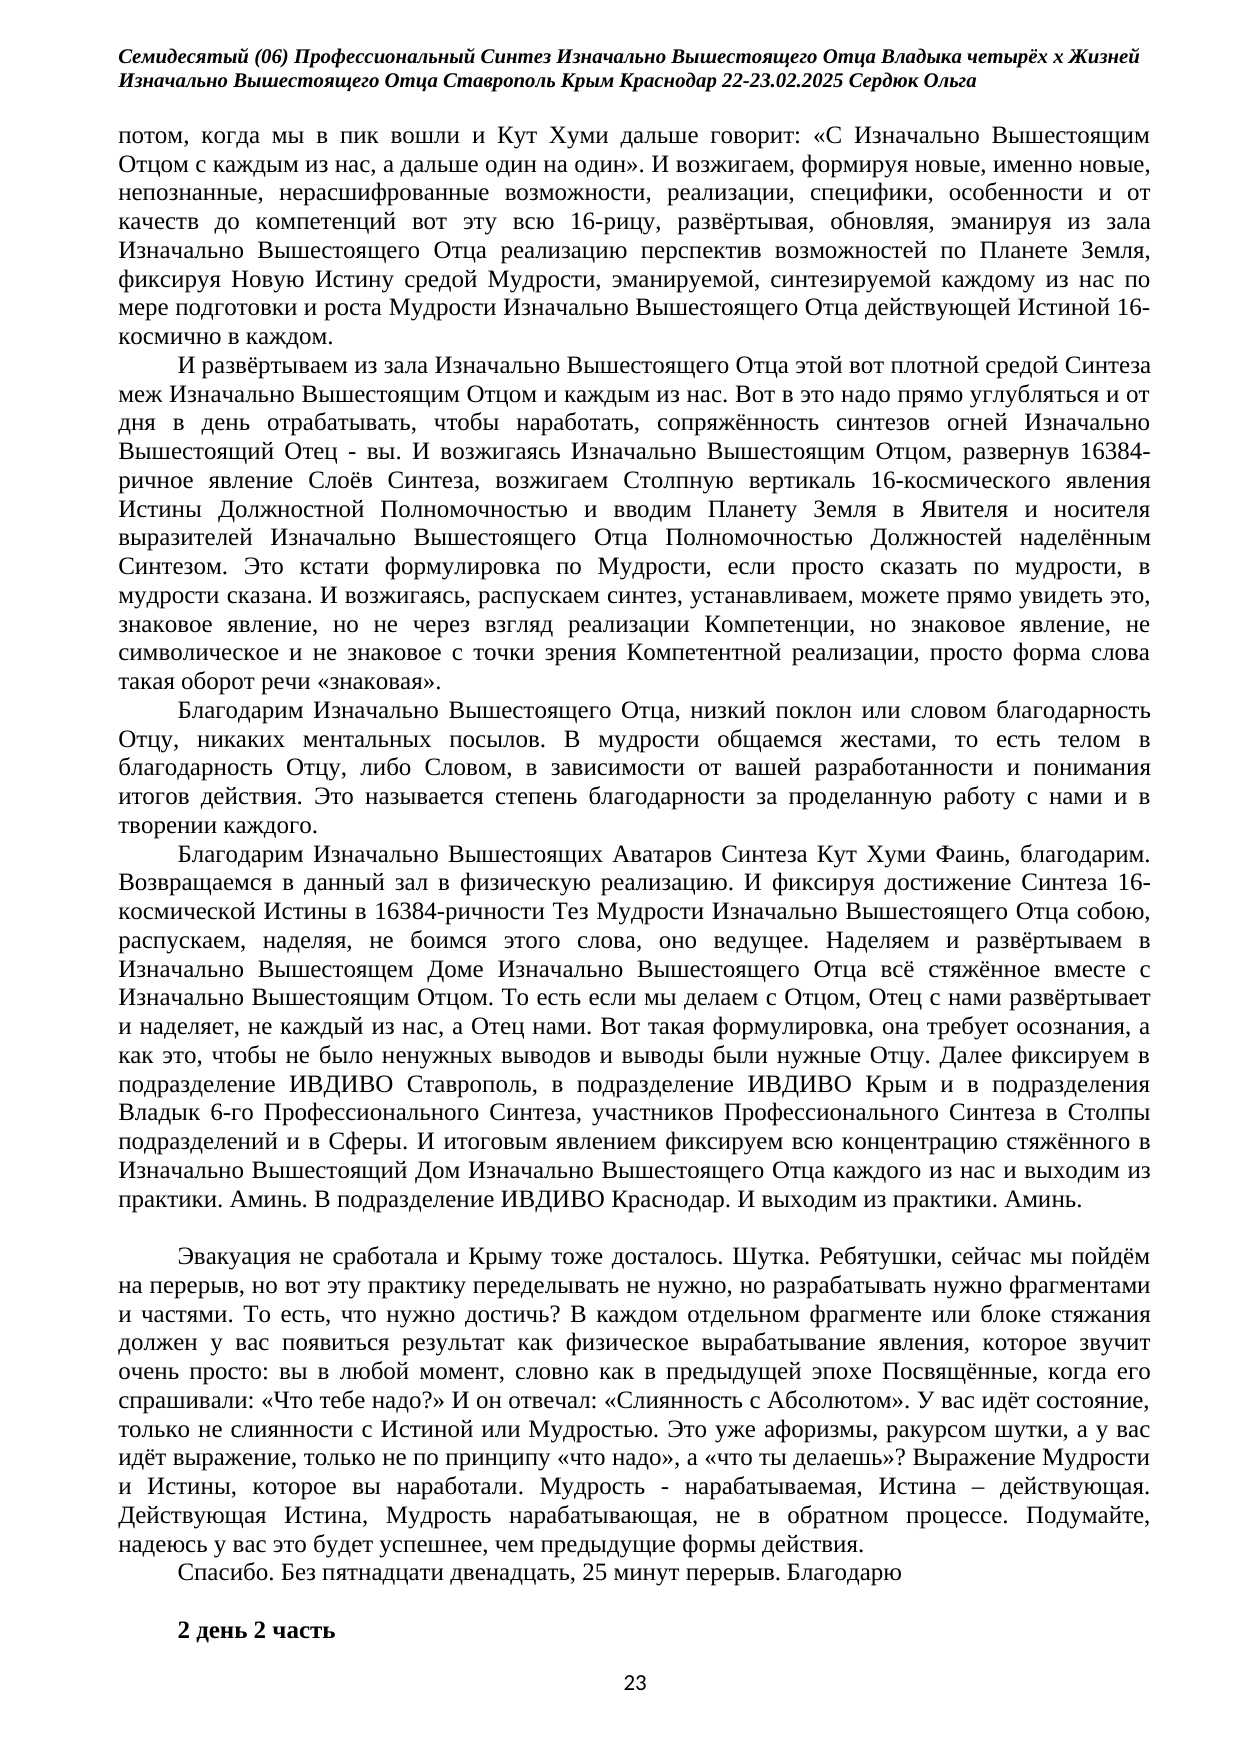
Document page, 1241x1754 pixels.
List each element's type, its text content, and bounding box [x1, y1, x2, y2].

text И развёртываем из зала Изначально Вышестоящего Отца этой вот плотной средой Синтеза меж Изначально Вышестоящим Отцом и каждым из нас. Вот в это надо прямо углубляться и от дня в день отрабатывать, чтобы наработать, сопряжённость синтезов огней Изначально Вышестоящий Отец - вы. И возжигаясь Изначально Вышестоящим Отцом, развернув 16384-ричное явление Слоёв Синтеза, возжигаем Столпную вертикаль 16-космического явления Истины Должностной Полномочностью и вводим Планету Земля в Явителя и носителя выразителей Изначально Вышестоящего Отца Полномочностью Должностей наделённым Синтезом. Это кстати формулировка по Мудрости, если просто сказать по мудрости, в мудрости сказана. И возжигаясь, распускаем синтез, устанавливаем, можете прямо увидеть это, знаковое явление, но не через взгляд реализации Компетенции, но знаковое явление, не символическое и не знаковое с точки зрения Компетентной реализации, просто форма слова такая оборот речи «знаковая». [118, 350, 1152, 695]
text Благодарим Изначально Вышестоящих Аватаров Синтеза Кут Хуми Фаинь, благодарим. Возвращаемся в данный зал в физическую реализацию. И фиксируя достижение Синтеза 16-космической Истины в 16384-ричности Тез Мудрости Изначально Вышестоящего Отца собою, распускаем, наделяя, не боимся этого слова, оно ведущее. Наделяем и развёртываем в Изначально Вышестоящем Доме Изначально Вышестоящего Отца всё стяжённое вместе с Изначально Вышестоящим Отцом. То есть если мы делаем с Отцом, Отец с нами развёртывает и наделяет, не каждый из нас, а Отец нами. Вот такая формулировка, она требует осознания, а как это, чтобы не было ненужных выводов и выводы были нужные Отцу. Далее фиксируем в подразделение ИВДИВО Ставрополь, в подразделение ИВДИВО Крым и в подразделения Владык 6-го Профессионального Синтеза, участников Профессионального Синтеза в Столпы подразделений и в Сферы. И итоговым явлением фиксируем всю концентрацию стяжённого в Изначально Вышестоящий Дом Изначально Вышестоящего Отца каждого из нас и выходим из практики. Аминь. В подразделение ИВДИВО Краснодар. И выходим из практики. Аминь. [118, 839, 1152, 1212]
text Эвакуация не сработала и Крыму тоже досталось. Шутка. Ребятушки, сейчас мы пойдём на перерыв, но вот эту практику переделывать не нужно, но разрабатывать нужно фрагментами и частями. То есть, что нужно достичь? В каждом отдельном фрагменте или блоке стяжания должен у вас появиться результат как физическое вырабатывание явления, которое звучит очень просто: вы в любой момент, словно как в предыдущей эпохе Посвящённые, когда его спрашивали: «Что тебе надо?» И он отвечал: «Слиянность с Абсолютом». У вас идёт состояние, только не слиянности с Истиной или Мудростью. Это уже афоризмы, ракурсом шутки, а у вас идёт выражение, только не по принципу «что надо», а «что ты делаешь»? Выражение Мудрости и Истины, которое вы наработали. Мудрость - нарабатываемая, Истина – действующая. Действующая Истина, Мудрость нарабатывающая, не в обратном процессе. Подумайте, надеюсь у вас это будет успешнее, чем предыдущие формы действия. [118, 1241, 1152, 1557]
text 2 день 2 часть [118, 1615, 1152, 1644]
text Спасибо. Без пятнадцати двенадцать, 25 минут перерыв. Благодарю [118, 1557, 1152, 1586]
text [118, 120, 1152, 350]
text Благодарим Изначально Вышестоящего Отца, низкий поклон или словом благодарность Отцу, никаких ментальных посылов. В мудрости общаемся жестами, то есть телом в благодарность Отцу, либо Словом, в зависимости от вашей разработанности и понимания итогов действия. Это называется степень благодарности за проделанную работу с нами и в творении каждого. [118, 695, 1152, 839]
